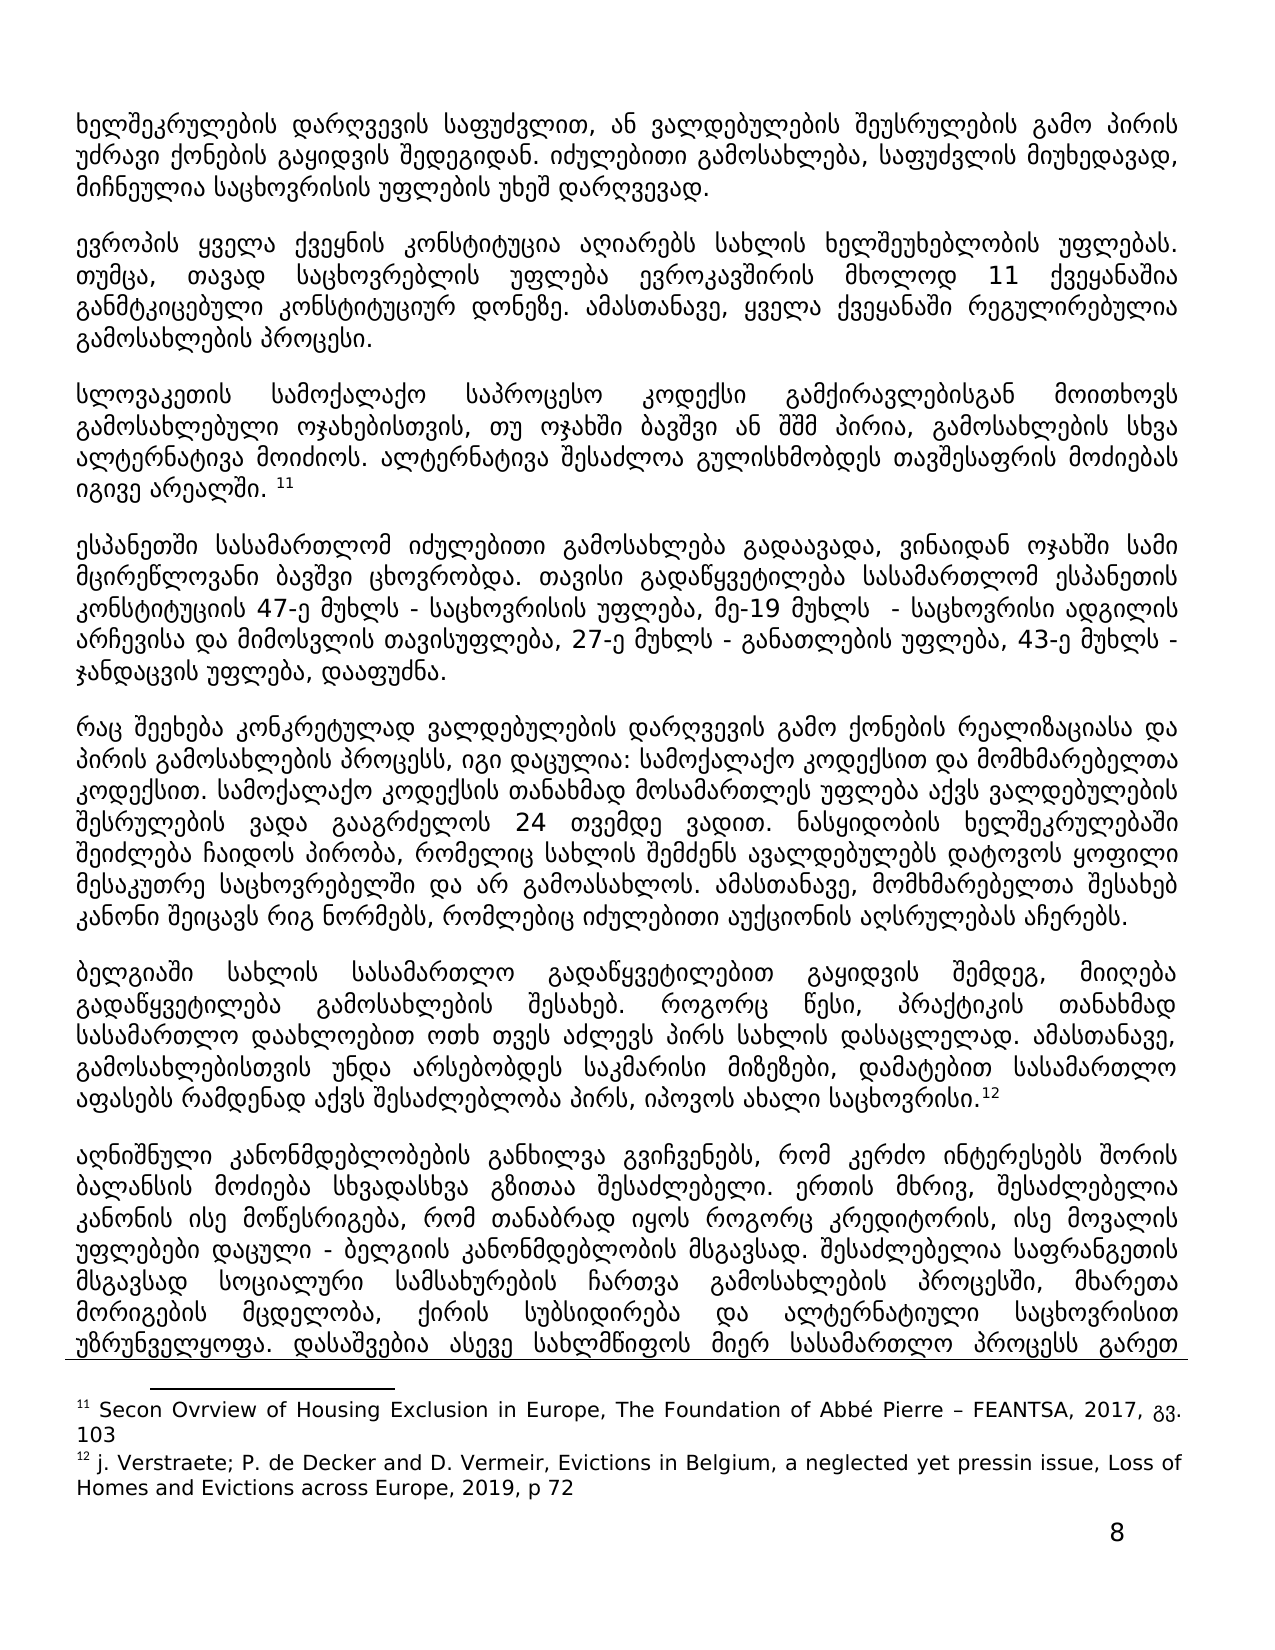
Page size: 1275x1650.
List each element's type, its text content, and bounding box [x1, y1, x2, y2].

table_header . ს [65, 85, 1188, 1359]
